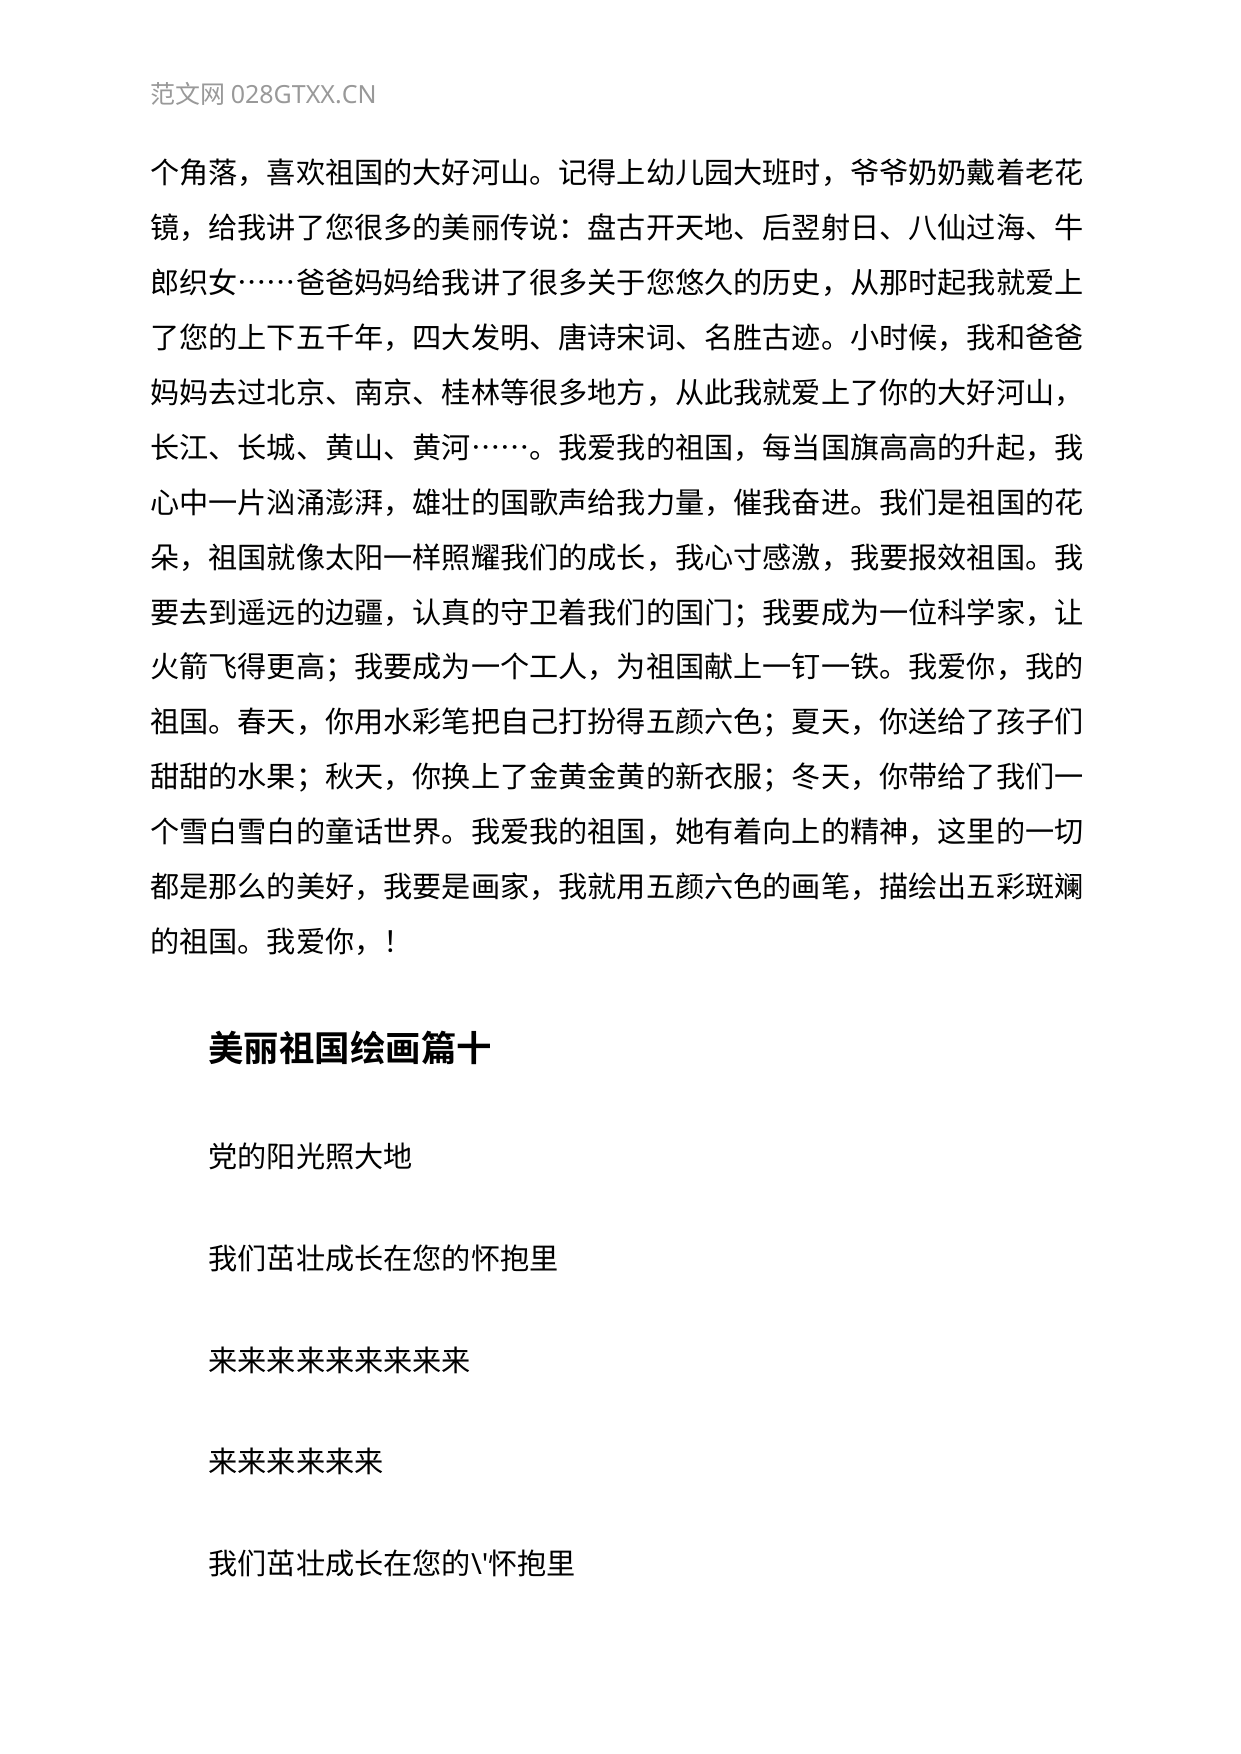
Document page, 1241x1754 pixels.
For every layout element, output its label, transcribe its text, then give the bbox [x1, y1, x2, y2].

text 来来来来来来来来来 [150, 1337, 1090, 1379]
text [150, 150, 1090, 961]
text 党的阳光照大地 [150, 1134, 1090, 1176]
text 我们茁壮成长在您的\'怀抱里 [150, 1541, 1090, 1583]
text 美丽祖国绘画篇十 [150, 1020, 1090, 1072]
text 我们茁壮成长在您的怀抱里 [150, 1236, 1090, 1278]
text 来来来来来来 [150, 1439, 1090, 1481]
